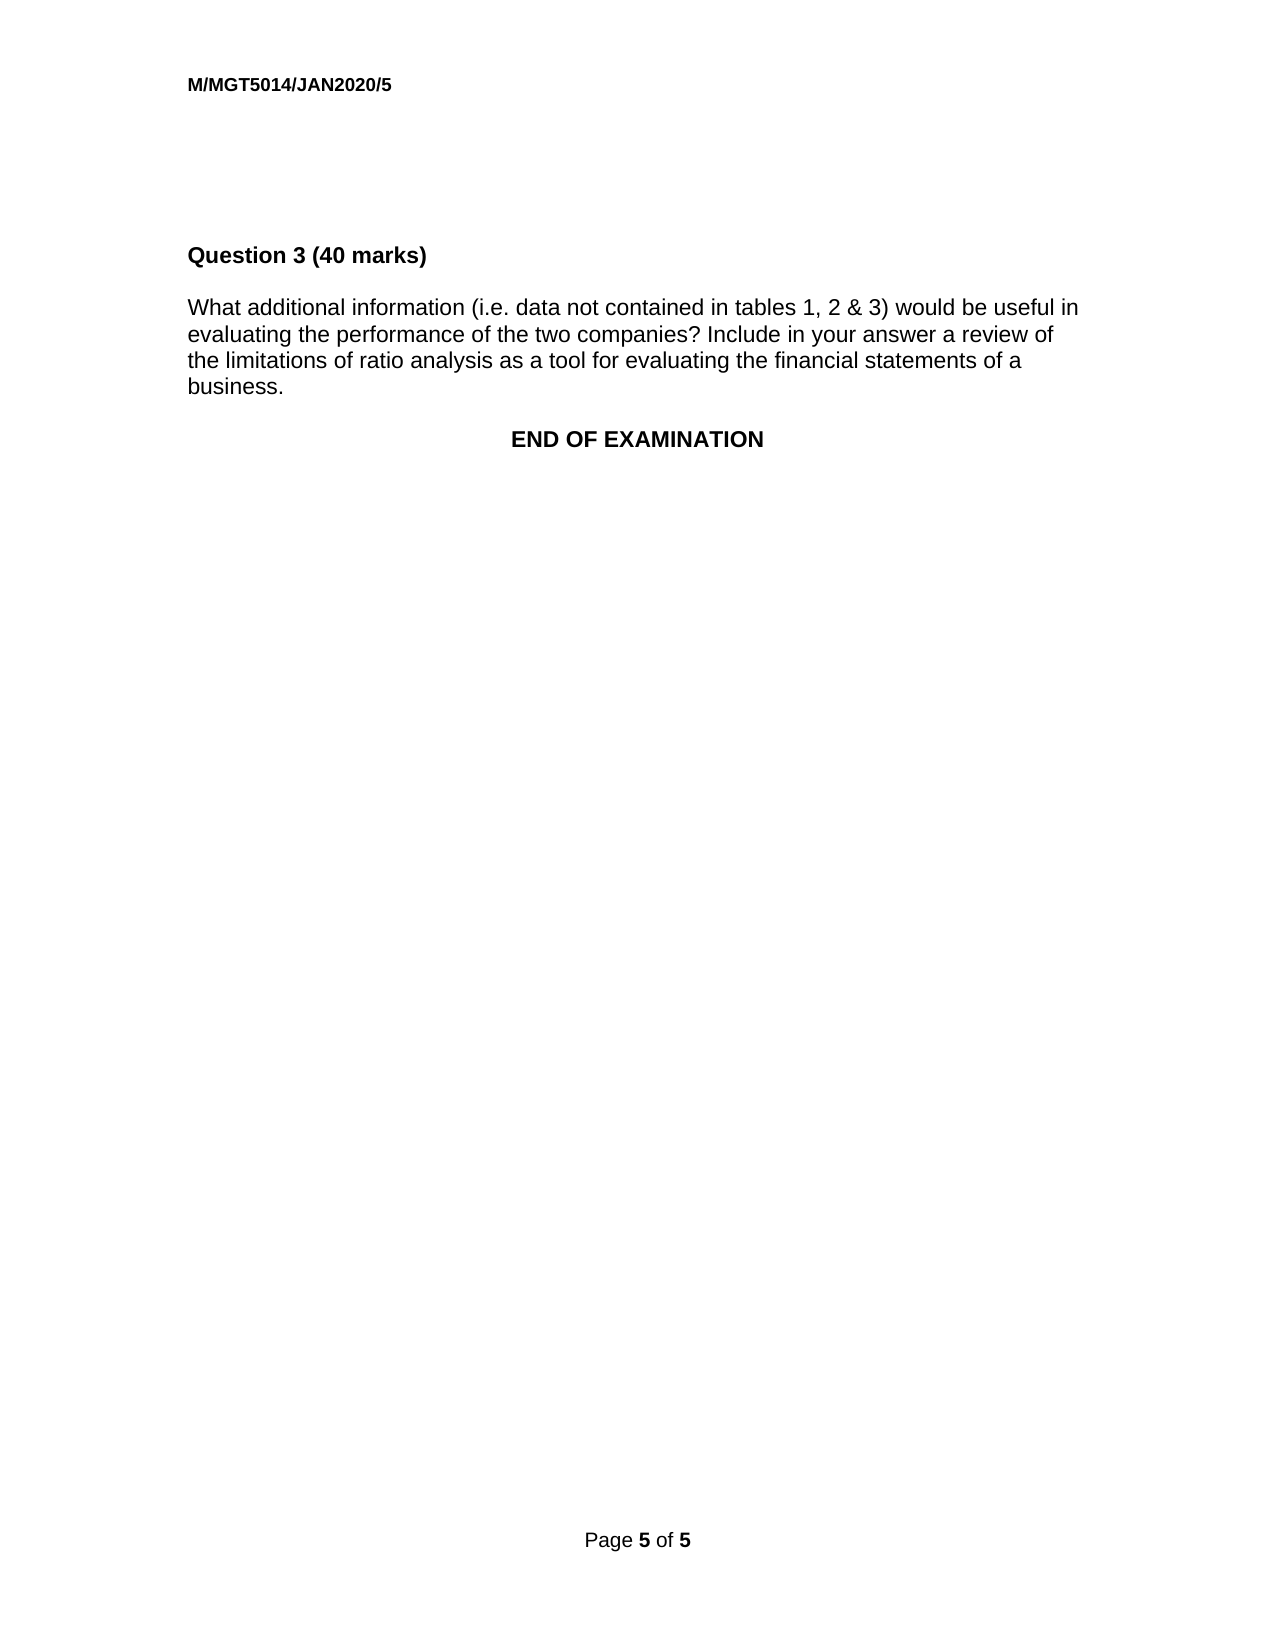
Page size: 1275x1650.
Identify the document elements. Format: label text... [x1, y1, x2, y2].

text Question 3 (40 marks) [187, 242, 1088, 268]
text What additional information (i.e. data not contained in tables 1, 2 & 3) would be useful in evaluating the performance of the two companies? Include in your answer a review of the limitations of ratio analysis as a tool for evaluating the financial statements of a business. [187, 294, 1088, 400]
text END OF EXAMINATION [187, 426, 1088, 452]
